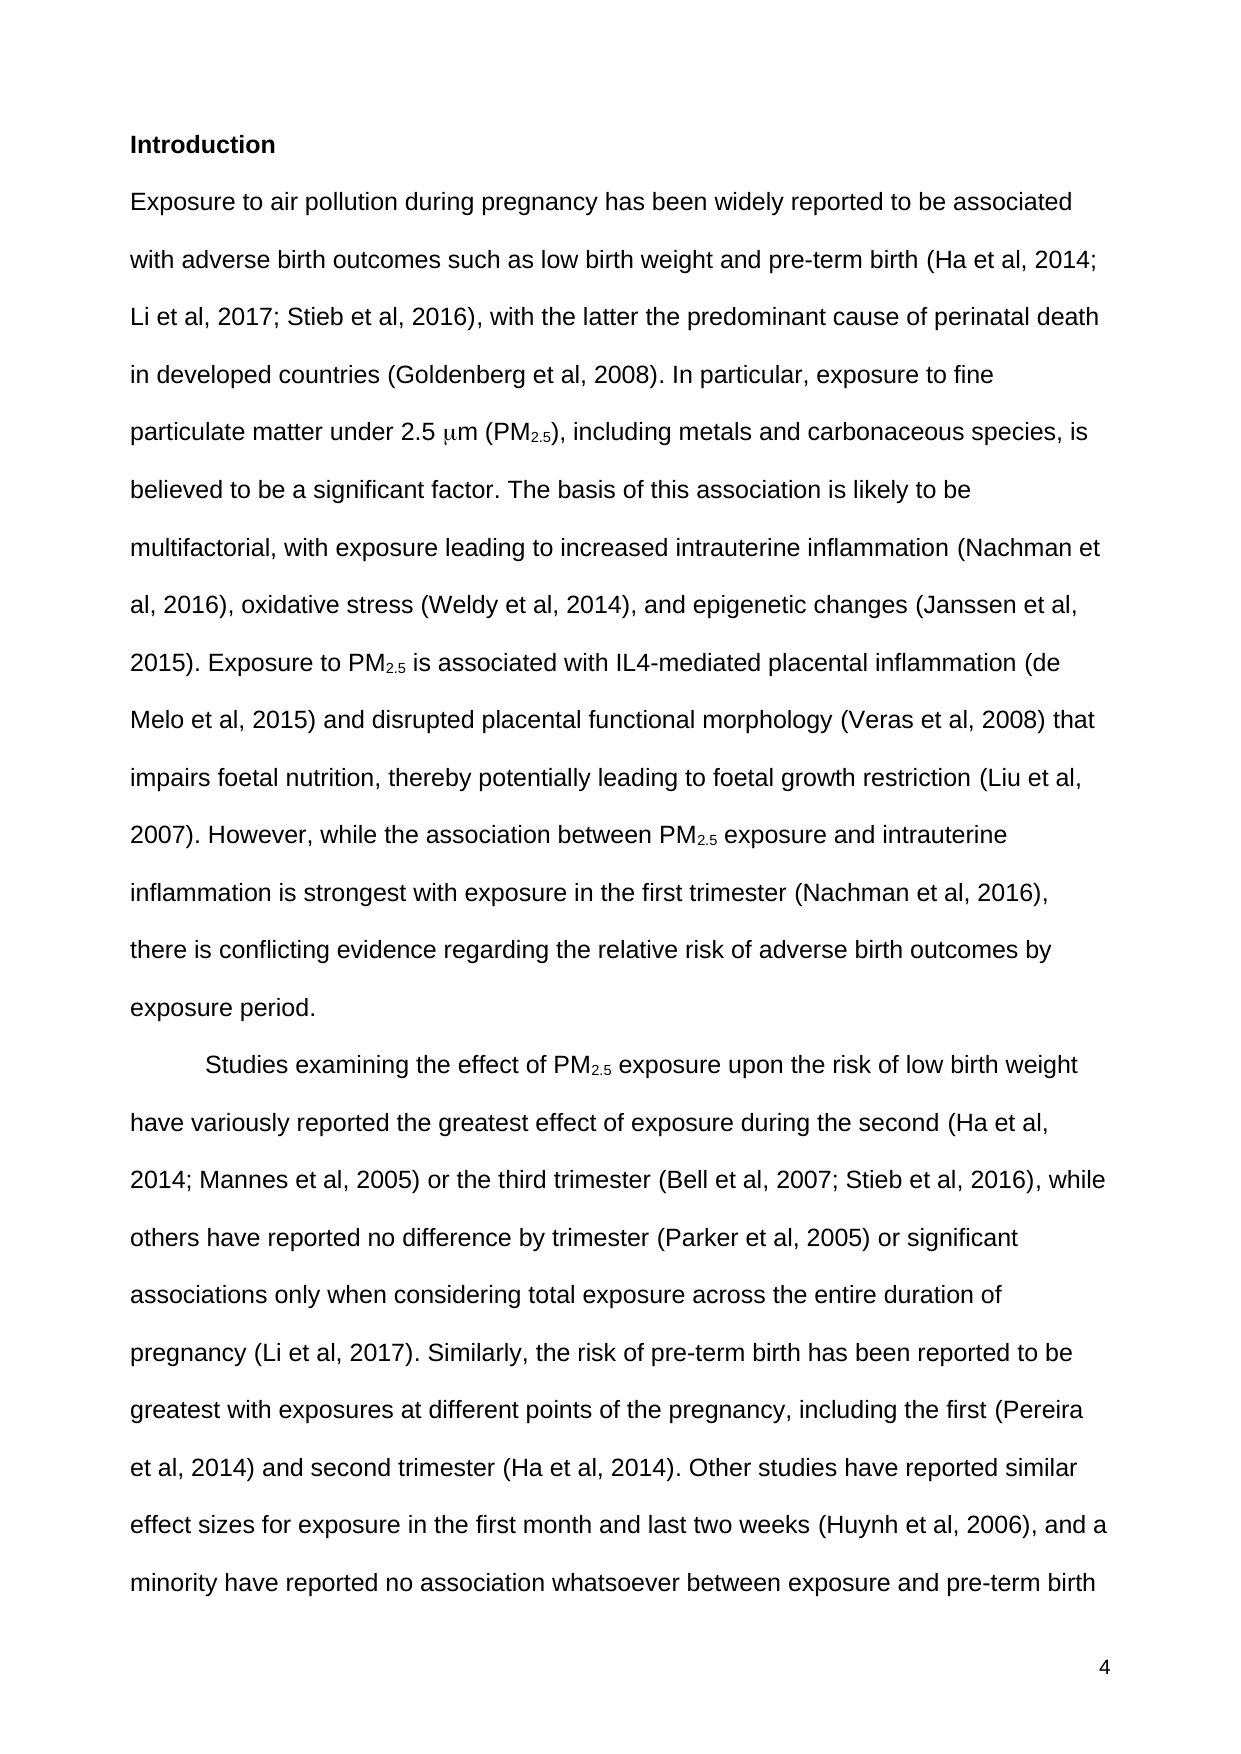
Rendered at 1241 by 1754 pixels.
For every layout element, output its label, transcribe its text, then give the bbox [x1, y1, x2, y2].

text Exposure to air pollution during pregnancy has been widely reported to be associated with adverse birth outcomes such as low birth weight and pre-term birth (Ha et al, 2014; Li et al, 2017; Stieb et al, 2016), with the latter the predominant cause of perinatal death in developed countries (Goldenberg et al, 2008). In particular, exposure to fine particulate matter under 2.5 m (PM2.5), including metals and carbonaceous species, is believed to be a significant factor. The basis of this association is likely to be multifactorial, with exposure leading to increased intrauterine inflammation (Nachman et al, 2016), oxidative stress (Weldy et al, 2014), and epigenetic changes (Janssen et al, 2015). Exposure to PM2.5 is associated with IL4-mediated placental inflammation (de Melo et al, 2015) and disrupted placental functional morphology (Veras et al, 2008) that impairs foetal nutrition, thereby potentially leading to foetal growth restriction (Liu et al, 2007). However, while the association between PM2.5 exposure and intrauterine inflammation is strongest with exposure in the first trimester (Nachman et al, 2016), there is conflicting evidence regarding the relative risk of adverse birth outcomes by exposure period. [130, 187, 1110, 1021]
text Introduction [130, 130, 1110, 159]
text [130, 1050, 1110, 1596]
